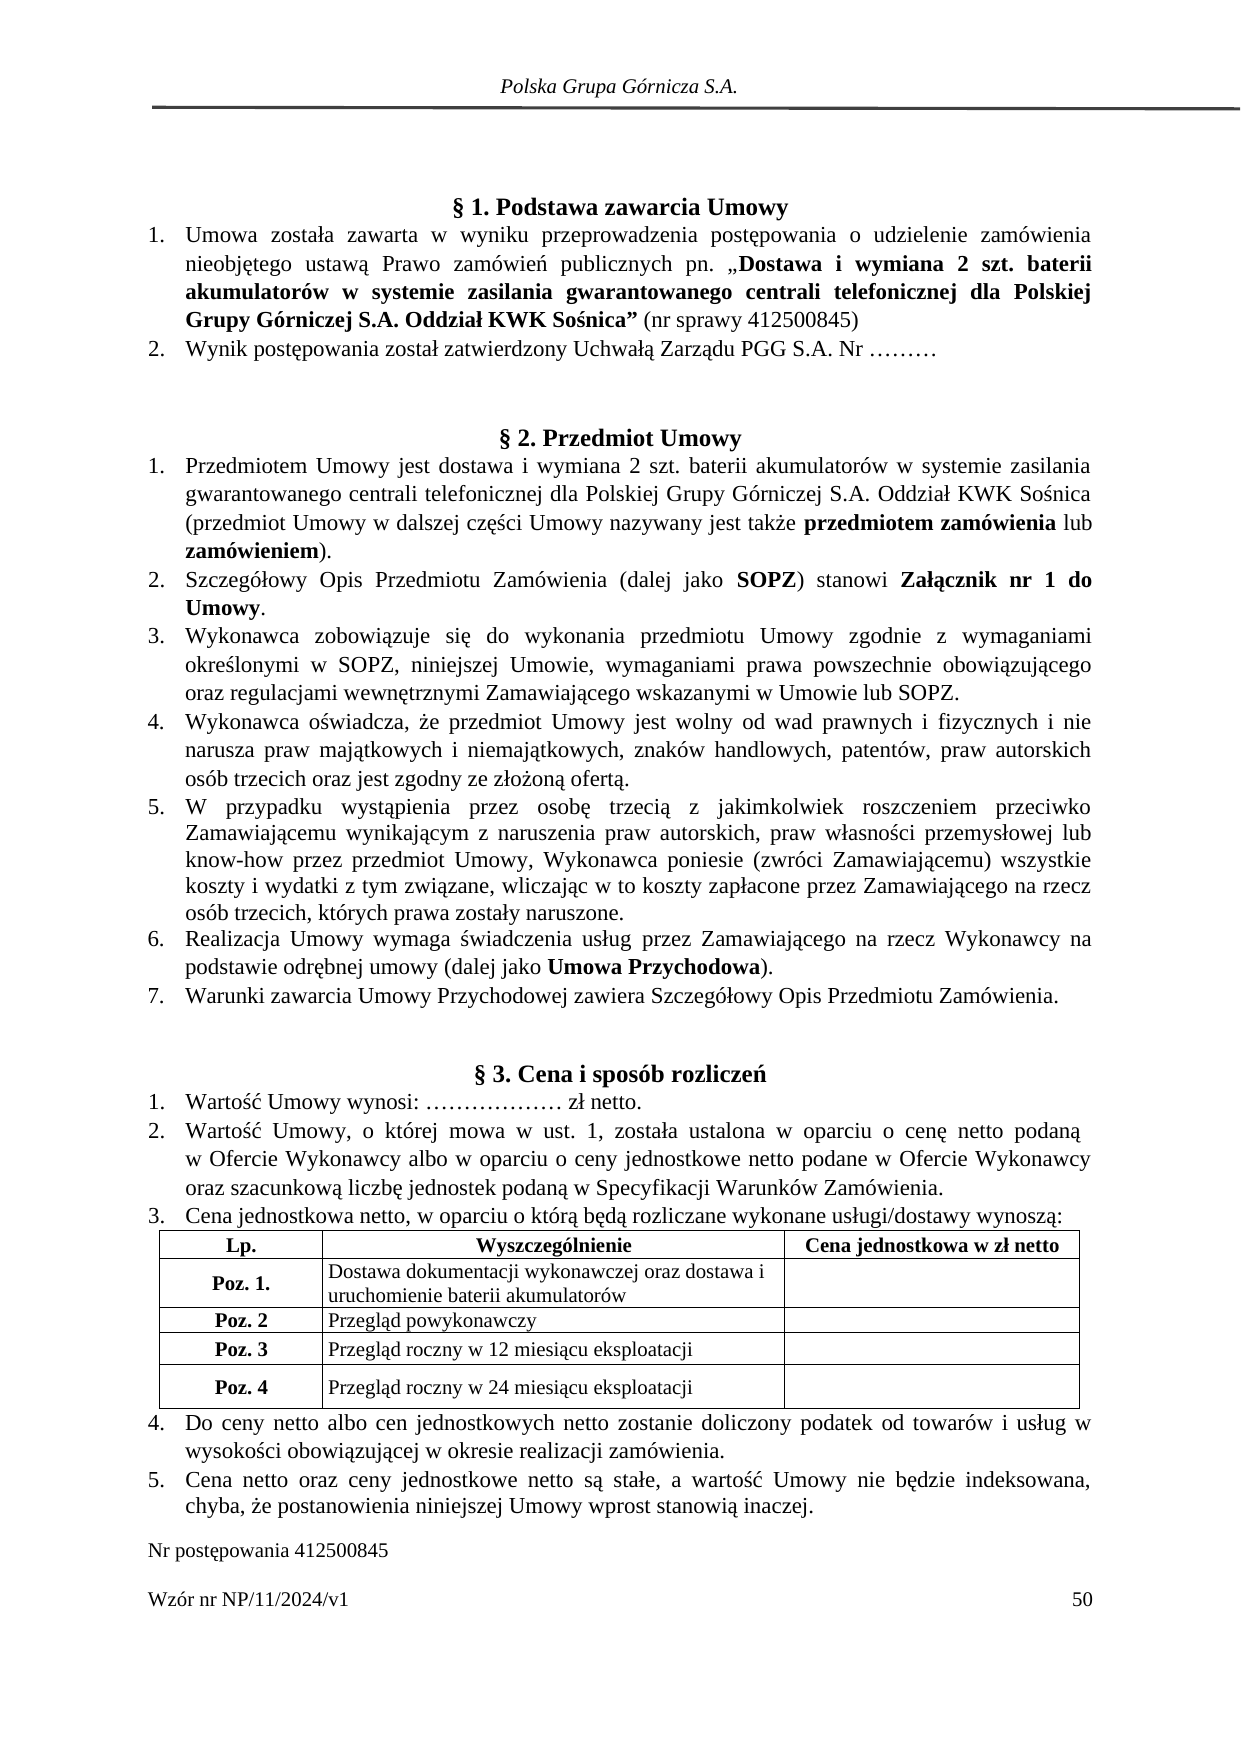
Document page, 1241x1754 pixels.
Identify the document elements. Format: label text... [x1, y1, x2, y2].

table_header Lp. [160, 1231, 322, 1258]
list Wykonawca zobowiązuje się do wykonania przedmiotu Umowy zgodnie z wymaganiami określonymi w SOPZ, niniejszej Umowie, wymaganiami prawa powszechnie obowiązującego oraz regulacjami wewnętrznymi Zamawiającego wskazanymi w Umowie lub SOPZ. [148, 622, 1093, 706]
table_cell [785, 1333, 1079, 1364]
list Wartość Umowy, o której mowa w ust. 1, została ustalona w oparciu o cenę netto podaną w Ofercie Wykonawcy albo w oparciu o ceny jednostkowe netto podane w Ofercie Wykonawcy oraz szacunkową liczbę jednostek podaną w Specyfikacji Warunków Zamówienia. [148, 1117, 1093, 1200]
list Wynik postępowania został zatwierdzony Uchwałą Zarządu PGG S.A. Nr ……… [148, 335, 1093, 361]
table_cell Poz. 4 [160, 1365, 322, 1408]
table_cell Poz. 2 [160, 1308, 322, 1332]
subtitle § 3. Cena i sposób rozliczeń [148, 1059, 1093, 1088]
list Umowa została zawarta w wyniku przeprowadzenia postępowania o udzielenie zamówienia nieobjętego ustawą Prawo zamówień publicznych pn. „Dostawa i wymiana 2 szt. baterii akumulatorów w systemie zasilania gwarantowanego centrali telefonicznej dla Polskiej Grupy Górniczej S.A. Oddział KWK Sośnica” (nr sprawy 412500845) [148, 221, 1093, 333]
list Wykonawca oświadcza, że przedmiot Umowy jest wolny od wad prawnych i fizycznych i nie narusza praw majątkowych i niemajątkowych, znaków handlowych, patentów, praw autorskich osób trzecich oraz jest zgodny ze złożoną ofertą. [147, 708, 1093, 791]
table_cell Przegląd powykonawczy [323, 1308, 784, 1332]
table_cell [785, 1259, 1079, 1307]
list Przedmiotem Umowy jest dostawa i wymiana 2 szt. baterii akumulatorów w systemie zasilania gwarantowanego centrali telefonicznej dla Polskiej Grupy Górniczej S.A. Oddział KWK Sośnica (przedmiot Umowy w dalszej części Umowy nazywany jest także przedmiotem zamówienia lub zamówieniem). [148, 452, 1093, 563]
list Realizacja Umowy wymaga świadczenia usług przez Zamawiającego na rzecz Wykonawcy na podstawie odrębnej umowy (dalej jako Umowa Przychodowa). [147, 925, 1093, 980]
table_cell Przegląd roczny w 24 miesiącu eksploatacji [323, 1365, 784, 1408]
table_cell Dostawa dokumentacji wykonawczej oraz dostawa i uruchomienie baterii akumulatorów [323, 1259, 784, 1307]
list W przypadku wystąpienia przez osobę trzecią z jakimkolwiek roszczeniem przeciwko Zamawiającemu wynikającym z naruszenia praw autorskich, praw własności przemysłowej lub know-how przez przedmiot Umowy, Wykonawca poniesie (zwróci Zamawiającemu) wszystkie koszty i wydatki z tym związane, wliczając w to koszty zapłacone przez Zamawiającego na rzecz osób trzecich, których prawa zostały naruszone. [148, 793, 1093, 925]
table_cell [785, 1308, 1079, 1332]
list Warunki zawarcia Umowy Przychodowej zawiera Szczegółowy Opis Przedmiotu Zamówienia. [147, 982, 1093, 1008]
subtitle § 1. Podstawa zawarcia Umowy [148, 192, 1093, 221]
table_cell [785, 1365, 1079, 1408]
list Cena netto oraz ceny jednostkowe netto są stałe, a wartość Umowy nie będzie indeksowana, chyba, że postanowienia niniejszej Umowy wprost stanowią inaczej. [148, 1466, 1093, 1519]
table_header Wyszczególnienie [323, 1231, 784, 1258]
list Cena jednostkowa netto, w oparciu o którą będą rozliczane wykonane usługi/dostawy wynoszą: [148, 1202, 1093, 1228]
list Wartość Umowy wynosi: ……………… zł netto. [148, 1088, 1093, 1114]
subtitle § 2. Przedmiot Umowy [148, 423, 1093, 452]
table_cell Przegląd roczny w 12 miesiącu eksploatacji [323, 1333, 784, 1364]
table_cell Poz. 3 [160, 1333, 322, 1364]
table_header Cena jednostkowa w zł netto [785, 1231, 1079, 1258]
list Do ceny netto albo cen jednostkowych netto zostanie doliczony podatek od towarów i usług w wysokości obowiązującej w okresie realizacji zamówienia. [148, 1409, 1093, 1464]
table_cell Poz. 1. [160, 1259, 322, 1307]
list Szczegółowy Opis Przedmiotu Zamówienia (dalej jako SOPZ) stanowi Załącznik nr 1 do Umowy. [148, 566, 1093, 620]
